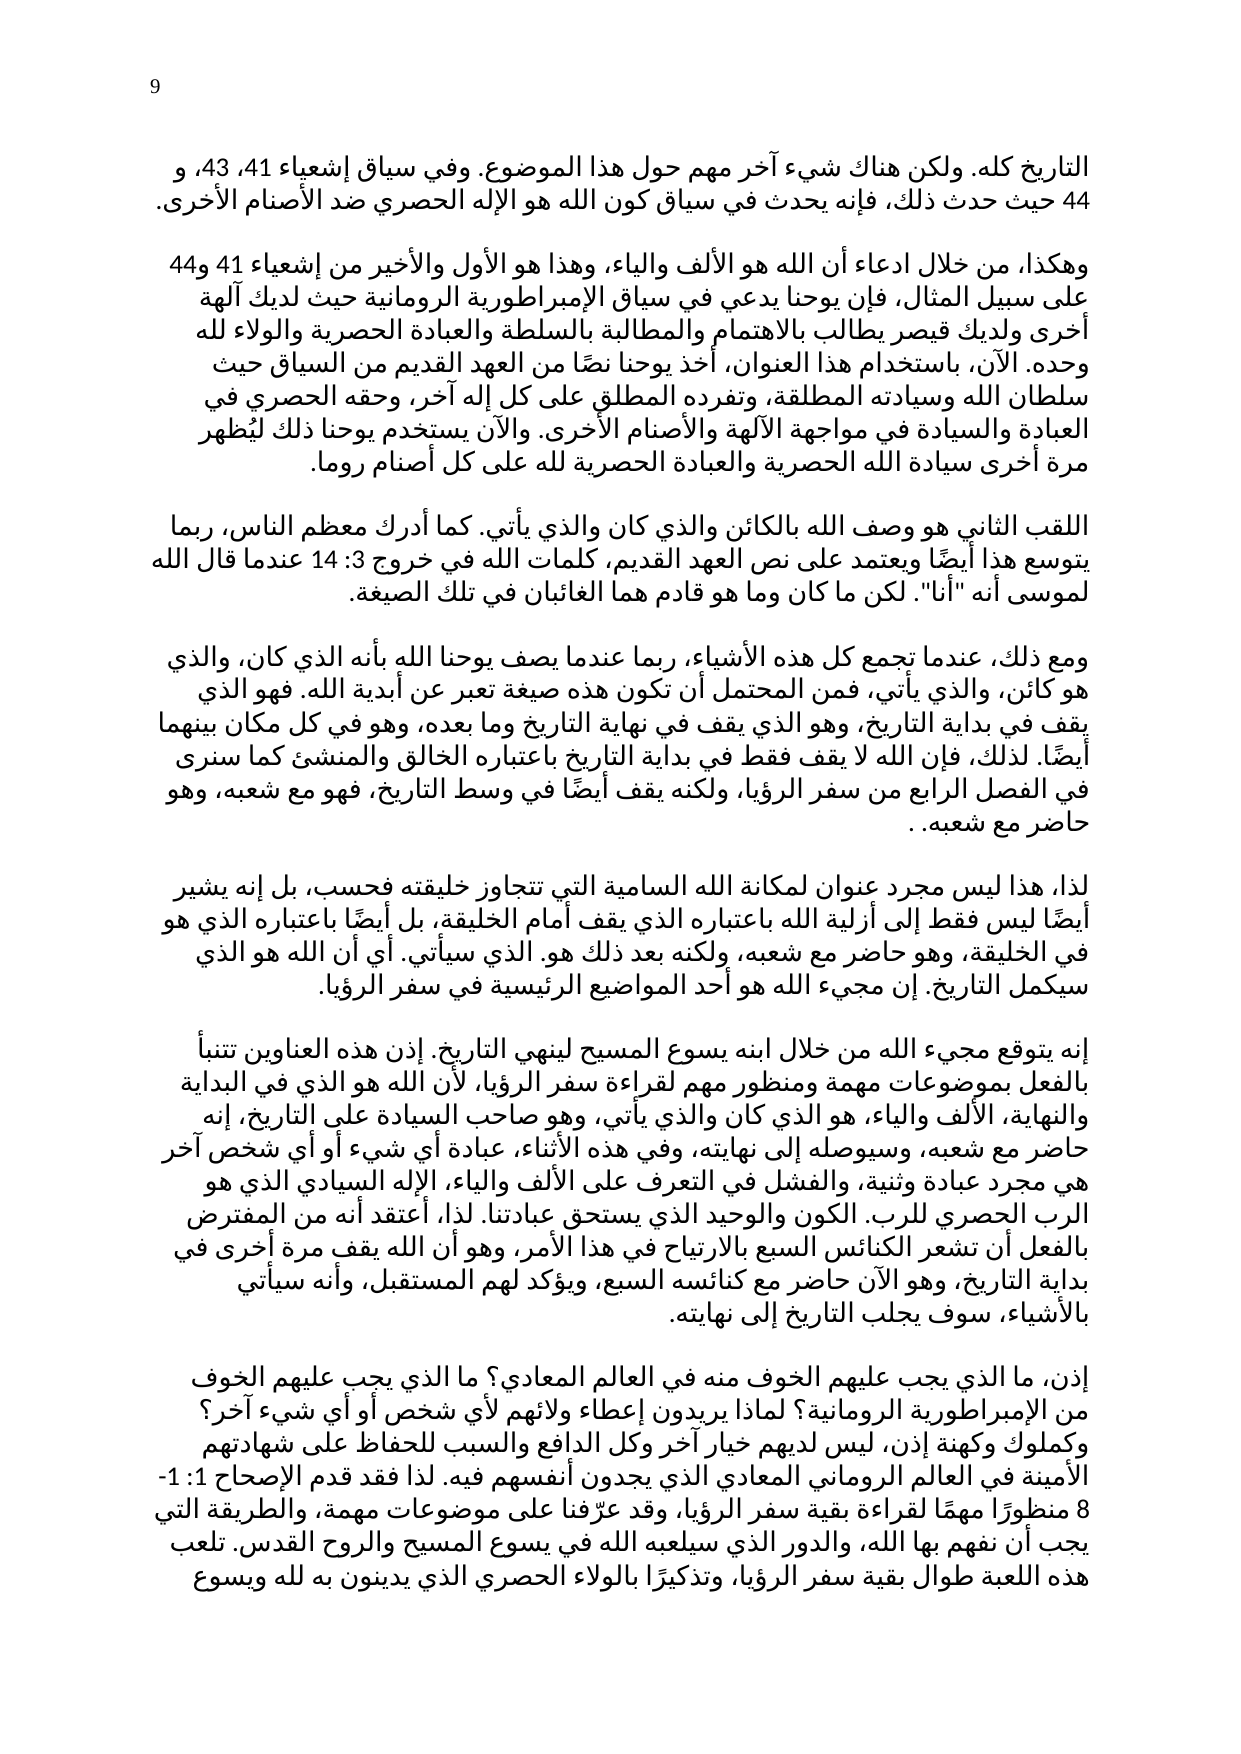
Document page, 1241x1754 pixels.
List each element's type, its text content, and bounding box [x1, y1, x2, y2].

text وهكذا، من خلال ادعاء أن الله هو الألف والياء، وهذا هو الأول والأخير من إشعياء 41 و44 على سبيل المثال، فإن يوحنا يدعي في سياق الإمبراطورية الرومانية حيث لديك آلهة أخرى ولديك قيصر يطالب بالاهتمام والمطالبة بالسلطة والعبادة الحصرية والولاء لله وحده. الآن، باستخدام هذا العنوان، أخذ يوحنا نصًا من العهد القديم من السياق حيث سلطان الله وسيادته المطلقة، وتفرده المطلق على كل إله آخر، وحقه الحصري في العبادة والسيادة في مواجهة الآلهة والأصنام الأخرى. والآن يستخدم يوحنا ذلك ليُظهر مرة أخرى سيادة الله الحصرية والعبادة الحصرية لله على كل أصنام روما. [150, 247, 1090, 478]
text إنه يتوقع مجيء الله من خلال ابنه يسوع المسيح لينهي التاريخ. إذن هذه العناوين تتنبأ بالفعل بموضوعات مهمة ومنظور مهم لقراءة سفر الرؤيا، لأن الله هو الذي في البداية والنهاية، الألف والياء، هو الذي كان والذي يأتي، وهو صاحب السيادة على التاريخ، إنه حاضر مع شعبه، وسيوصله إلى نهايته، وفي هذه الأثناء، عبادة أي شيء أو أي شخص آخر هي مجرد عبادة وثنية، والفشل في التعرف على الألف والياء، الإله السيادي الذي هو الرب الحصري للرب. الكون والوحيد الذي يستحق عبادتنا. لذا، أعتقد أنه من المفترض بالفعل أن تشعر الكنائس السبع بالارتياح في هذا الأمر، وهو أن الله يقف مرة أخرى في بداية التاريخ، وهو الآن حاضر مع كنائسه السبع، ويؤكد لهم المستقبل، وأنه سيأتي بالأشياء، سوف يجلب التاريخ إلى نهايته. [150, 1032, 1090, 1329]
text لذا، هذا ليس مجرد عنوان لمكانة الله السامية التي تتجاوز خليقته فحسب، بل إنه يشير أيضًا ليس فقط إلى أزلية الله باعتباره الذي يقف أمام الخليقة، بل أيضًا باعتباره الذي هو في الخليقة، وهو حاضر مع شعبه، ولكنه بعد ذلك هو. الذي سيأتي. أي أن الله هو الذي سيكمل التاريخ. إن مجيء الله هو أحد المواضيع الرئيسية في سفر الرؤيا. [150, 869, 1090, 1001]
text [150, 150, 1090, 216]
text ومع ذلك، عندما تجمع كل هذه الأشياء، ربما عندما يصف يوحنا الله بأنه الذي كان، والذي هو كائن، والذي يأتي، فمن المحتمل أن تكون هذه صيغة تعبر عن أبدية الله. فهو الذي يقف في بداية التاريخ، وهو الذي يقف في نهاية التاريخ وما بعده، وهو في كل مكان بينهما أيضًا. لذلك، فإن الله لا يقف فقط في بداية التاريخ باعتباره الخالق والمنشئ كما سنرى في الفصل الرابع من سفر الرؤيا، ولكنه يقف أيضًا في وسط التاريخ، فهو مع شعبه، وهو حاضر مع شعبه. . [150, 640, 1090, 838]
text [150, 1361, 1090, 1592]
text اللقب الثاني هو وصف الله بالكائن والذي كان والذي يأتي. كما أدرك معظم الناس، ربما يتوسع هذا أيضًا ويعتمد على نص العهد القديم، كلمات الله في خروج 3: 14 عندما قال الله لموسى أنه "أنا". لكن ما كان وما هو قادم هما الغائبان في تلك الصيغة. [150, 509, 1090, 608]
